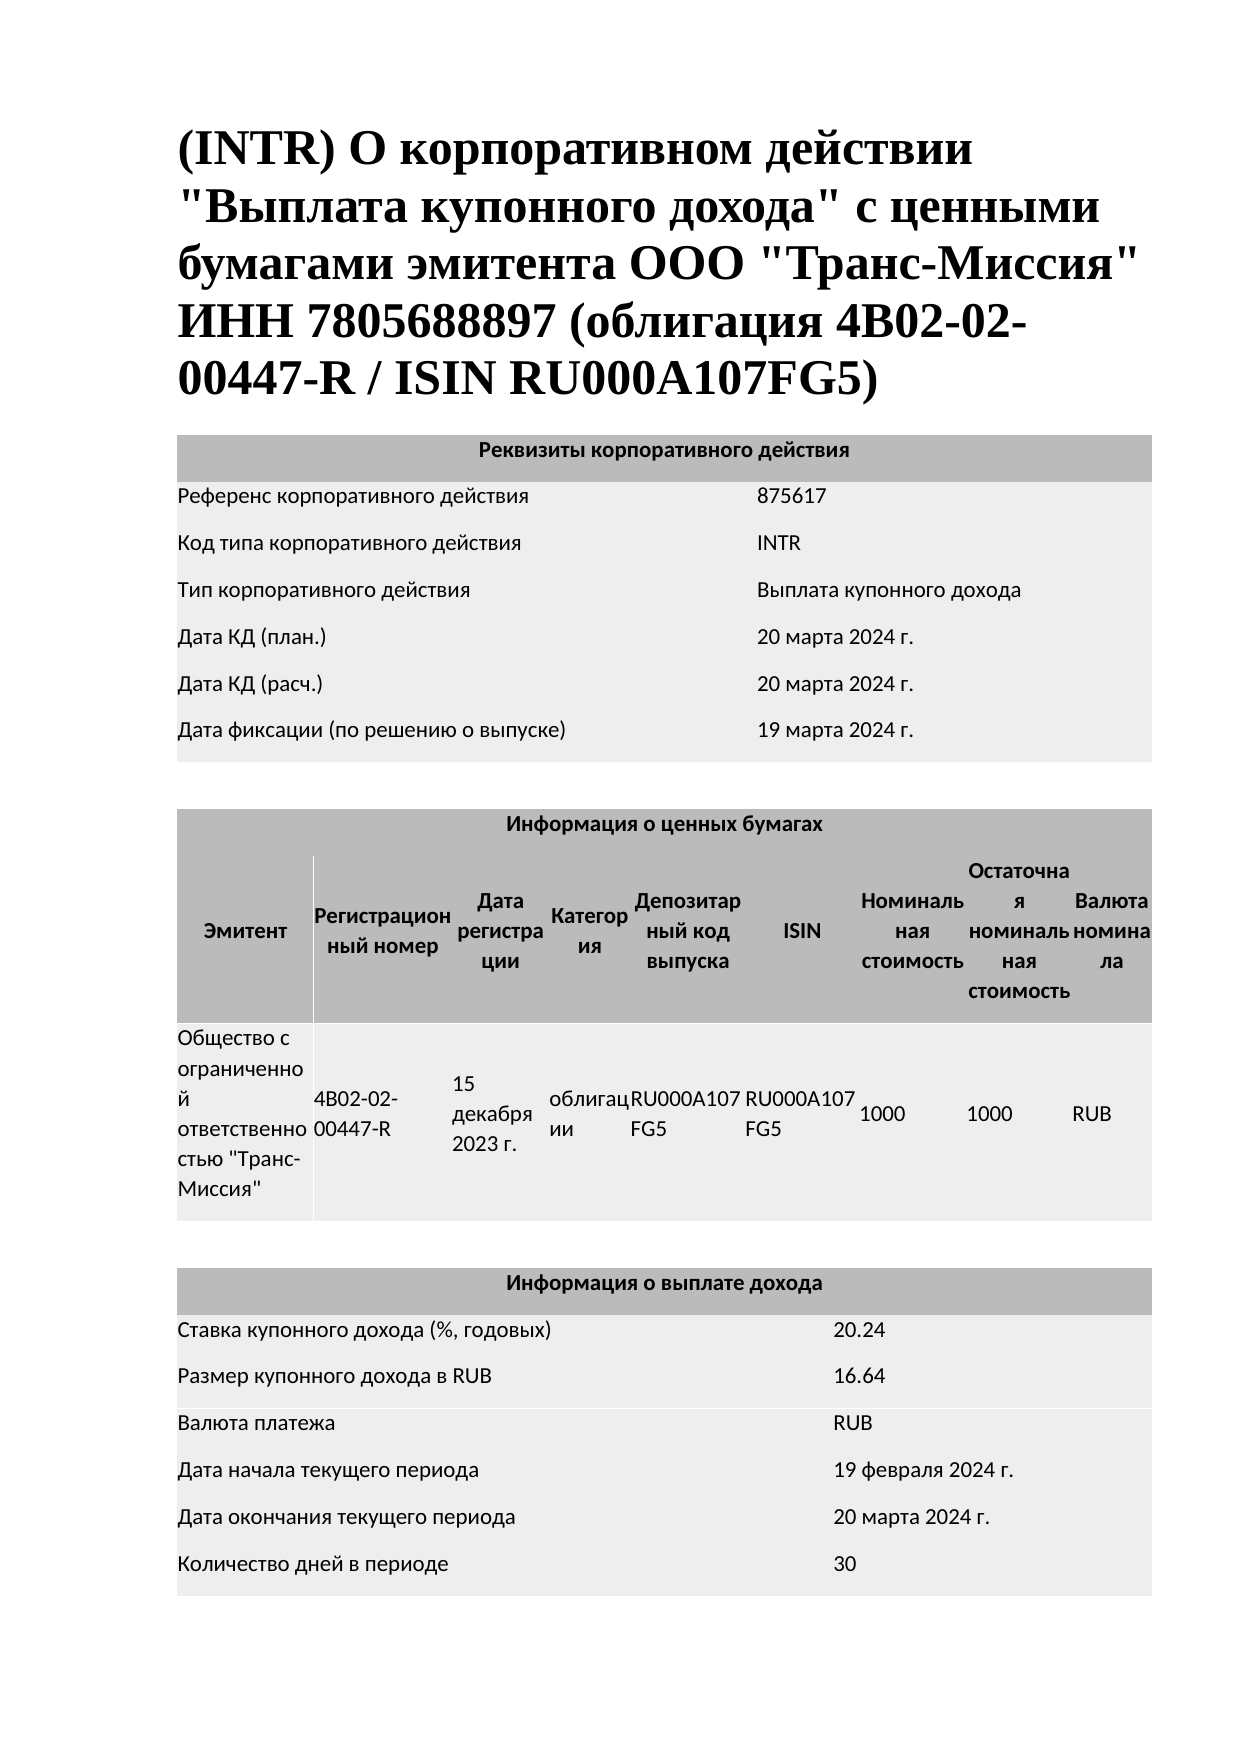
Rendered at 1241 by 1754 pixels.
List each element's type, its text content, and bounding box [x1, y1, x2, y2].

table_cell Дата начала текущего периода [177, 1455, 833, 1502]
table_cell 1000 [966, 1024, 1072, 1221]
subtitle (INTR) О корпоративном действии "Выплата купонного дохода" с ценными бумагами эмитента ООО "Транс-Миссия" ИНН 7805688897 (облигация 4B02-02-00447-R / ISIN RU000A107FG5) [177, 118, 1152, 406]
table_cell Код типа корпоративного действия [177, 528, 757, 575]
table_cell Дата регистрации [452, 856, 549, 1023]
table_header Информация о выплате дохода [177, 1268, 1152, 1315]
table_cell Количество дней в периоде [177, 1549, 833, 1596]
table_cell 20 марта 2024 г. [833, 1502, 1152, 1549]
table_cell Тип корпоративного действия [177, 575, 757, 622]
table_cell 19 февраля 2024 г. [833, 1455, 1152, 1502]
table_cell Депозитарный код выпуска [630, 856, 745, 1023]
table_header Реквизиты корпоративного действия [177, 435, 1152, 482]
table_cell Размер купонного дохода в RUB [177, 1362, 833, 1408]
table_cell 875617 [757, 482, 1152, 528]
table_cell 19 марта 2024 г. [757, 715, 1152, 762]
table_cell 20 марта 2024 г. [757, 669, 1152, 715]
table_cell Дата КД (план.) [177, 622, 757, 669]
table_cell Категория [549, 856, 630, 1023]
table_cell 16.64 [833, 1362, 1152, 1408]
table_cell 20.24 [833, 1315, 1152, 1362]
table_cell RUB [1072, 1024, 1152, 1221]
table_cell Дата КД (расч.) [177, 669, 757, 715]
table_cell Номинальная стоимость [859, 856, 966, 1023]
table_cell 1000 [859, 1024, 966, 1221]
table_cell 20 марта 2024 г. [757, 622, 1152, 669]
table_cell облигации [549, 1024, 630, 1221]
table_cell Регистрационный номер [314, 856, 452, 1023]
table_cell Общество с ограниченной ответственностью "Транс-Миссия" [177, 1024, 313, 1221]
table_cell Дата окончания текущего периода [177, 1502, 833, 1549]
table_cell 15 декабря 2023 г. [452, 1024, 549, 1221]
table_cell INTR [757, 528, 1152, 575]
table_cell Ставка купонного дохода (%, годовых) [177, 1315, 833, 1362]
table_cell RUB [833, 1409, 1152, 1455]
table_cell RU000A107FG5 [630, 1024, 745, 1221]
table_cell RU000A107FG5 [745, 1024, 859, 1221]
table_cell Валюта платежа [177, 1409, 833, 1455]
table_cell Остаточная номинальная стоимость [966, 856, 1072, 1023]
table_cell Валюта номинала [1072, 856, 1152, 1023]
table_cell Дата фиксации (по решению о выпуске) [177, 715, 757, 762]
table_cell Референс корпоративного действия [177, 482, 757, 528]
table_cell 4B02-02-00447-R [314, 1024, 452, 1221]
table_cell 30 [833, 1549, 1152, 1596]
table_cell Эмитент [177, 856, 313, 1023]
table_cell Выплата купонного дохода [757, 575, 1152, 622]
table_header Информация о ценных бумагах [177, 809, 1152, 856]
table_cell ISIN [745, 856, 859, 1023]
